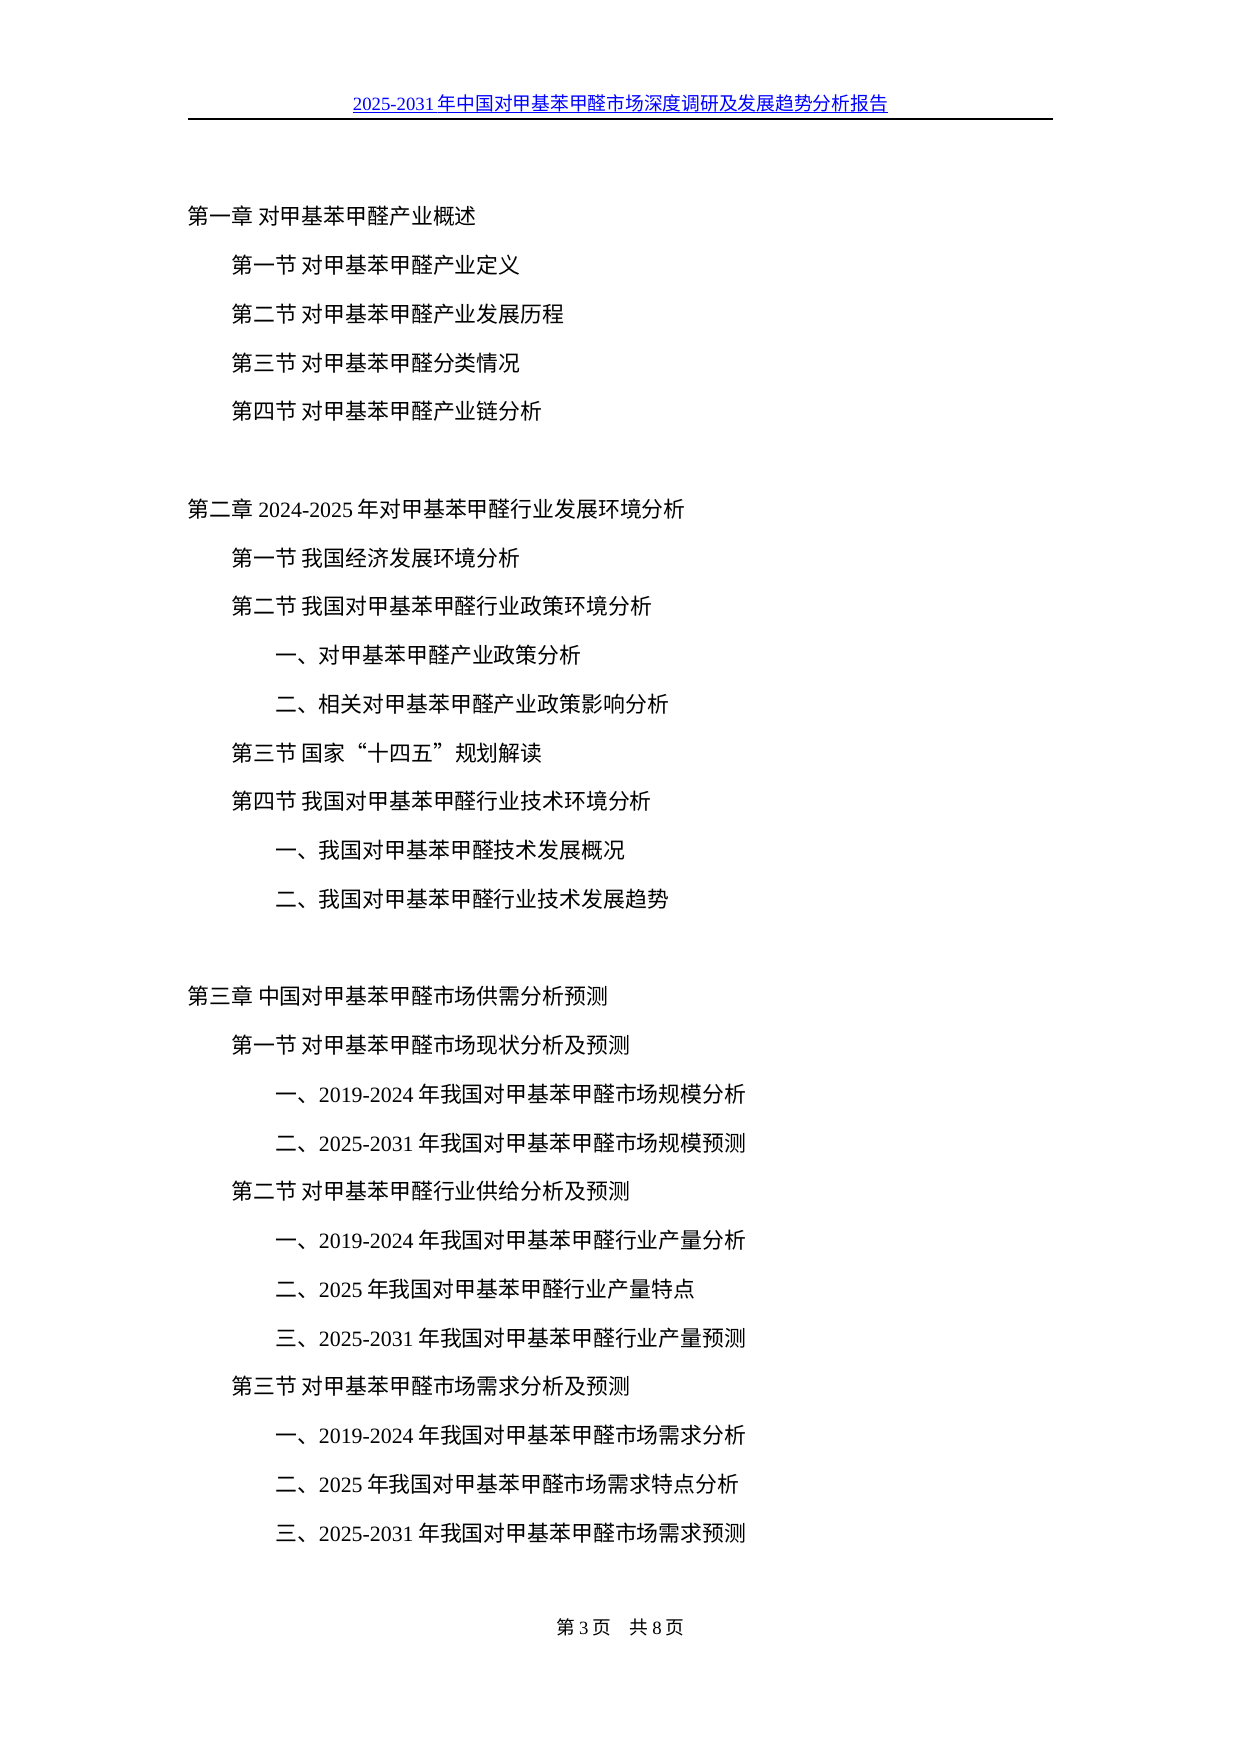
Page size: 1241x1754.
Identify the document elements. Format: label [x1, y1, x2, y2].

text [187, 150, 1053, 1548]
